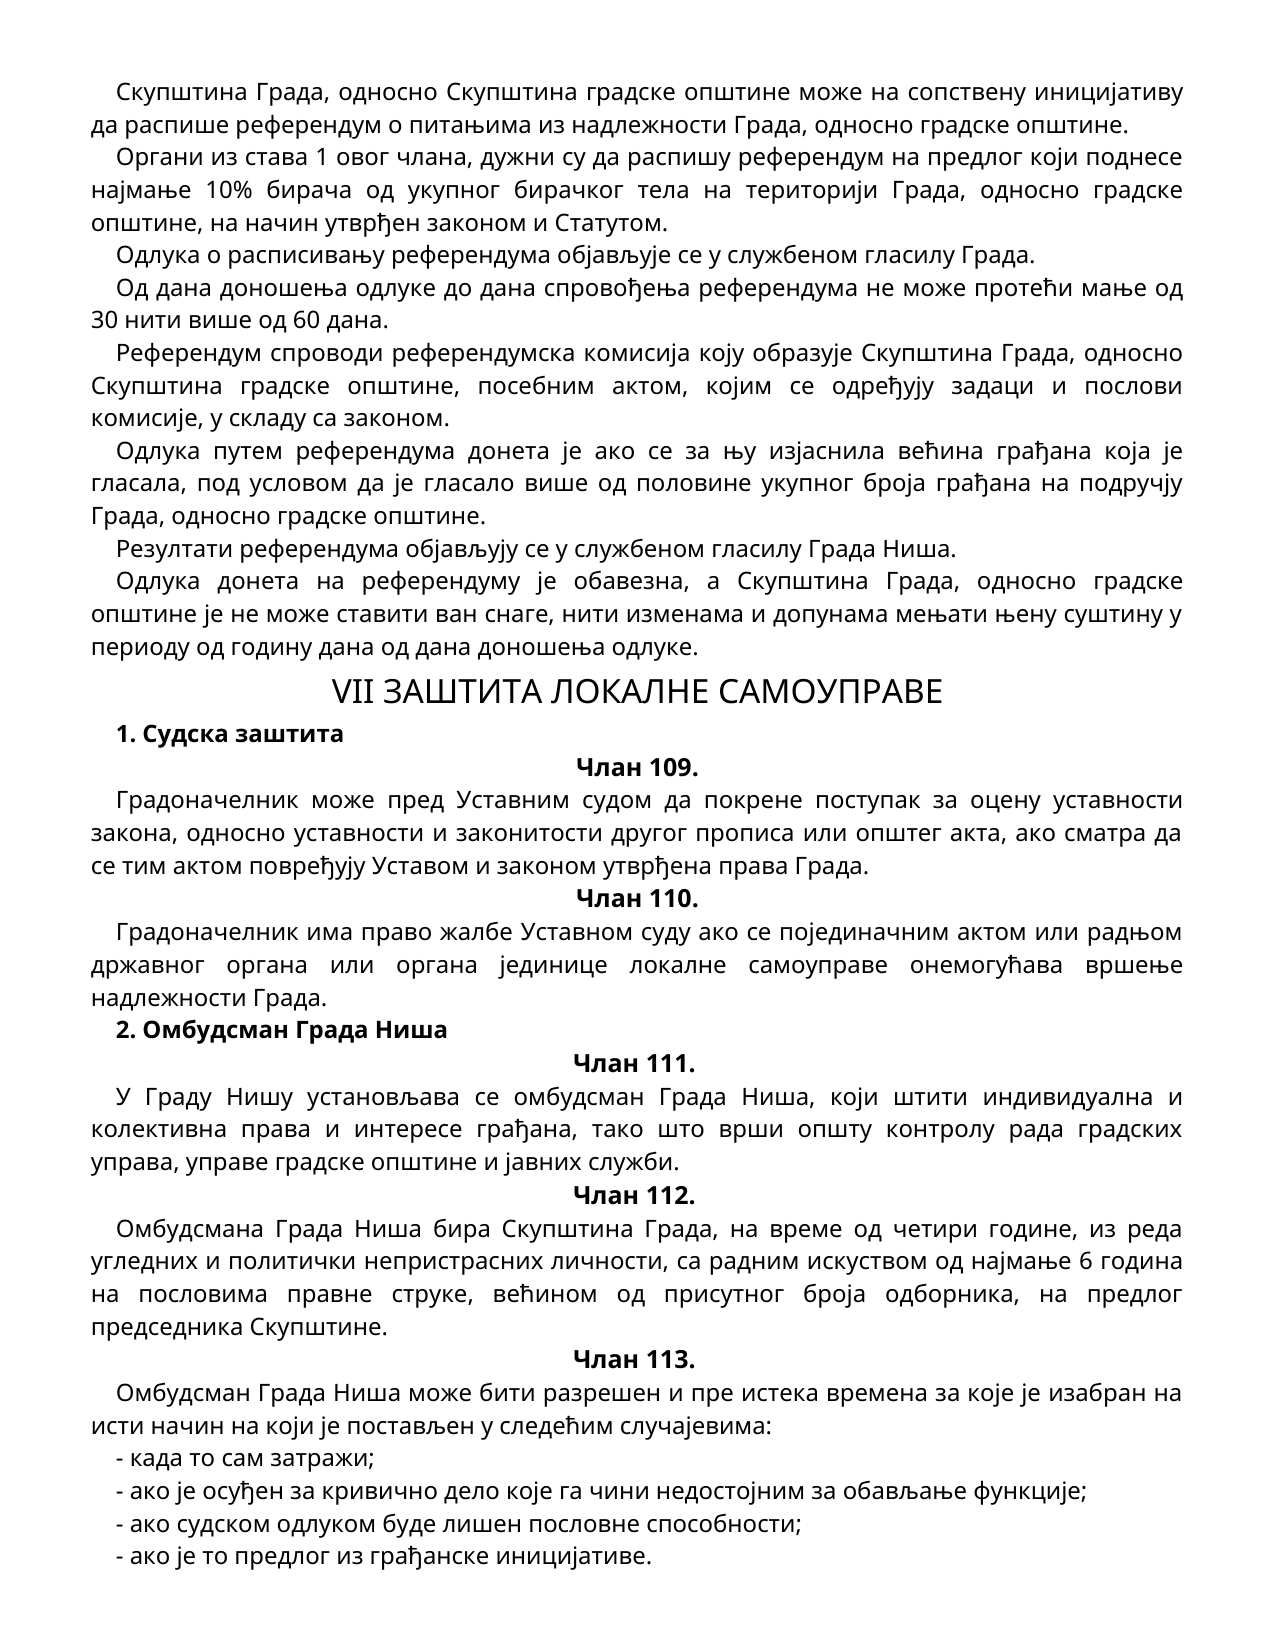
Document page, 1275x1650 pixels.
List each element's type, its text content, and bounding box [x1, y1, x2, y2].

text Члан 112. ﻿ [75, 1177, 1200, 1212]
text У Граду Нишу установљава се омбудсман Града Ниша, који штити индивидуална и колективна права и интересе грађана, тако што врши општу контролу рада градских управа, управе градске општине и јавних служби. [91, 1080, 1184, 1177]
text - када то сам затражи; [91, 1441, 1184, 1474]
text Одлука о расписивању референдума објављује се у службеном гласилу Града. [91, 238, 1184, 271]
text Члан 111. ﻿ [75, 1046, 1200, 1080]
text - ако је осуђен за кривично дело које га чини недостојним за обављање функције; [91, 1474, 1184, 1506]
text Градоначелник може пред Уставним судом да покрене поступак за оцену уставности закона, односно уставности и законитости другог прописа или општег акта, ако сматра да се тим актом повређују Уставом и законом утврђена права Града. [91, 783, 1184, 881]
text Члан 113. ﻿ [75, 1342, 1200, 1376]
text Референдум спроводи референдумска комисија коју образује Скупштина Града, односно Скупштина градске општине, посебним актом, којим се одређују задаци и послови комисије, у складу са законом. [91, 336, 1184, 434]
text Градоначелник има право жалбе Уставном суду ако се појединачним актом или радњом државног органа или органа јединице локалне самоуправе онемогућава вршење надлежности Града. [91, 915, 1184, 1013]
text Омбудсмана Града Ниша бира Скупштина Града, на време од четири године, из реда угледних и политички непристрасних личности, са радним искуством од најмање 6 година на пословима правне струке, већином од присутног броја одборника, на предлог председника Скупштине. [91, 1212, 1184, 1342]
text - ако је то предлог из грађанске иницијативе. [91, 1539, 1184, 1572]
text Одлука донета на референдуму је обавезна, а Скупштина Града, односно градске општине је не може ставити ван снаге, нити изменама и допунама мењати њену суштину у периоду од годину дана од дана доношења одлуке. [91, 564, 1184, 662]
text Органи из става 1 овог члана, дужни су да распишу референдум на предлог који поднесе најмање 10% бирача од укупног бирачког тела на територији Града, односно градске општине, на начин утврђен законом и Статутом. [91, 140, 1184, 238]
text 2. Омбудсман Града Ниша ﻿ [91, 1013, 1184, 1046]
text VII ЗАШТИТА ЛОКАЛНЕ САМОУПРАВЕ [75, 668, 1200, 713]
text Од дана доношења одлуке до дана спровођења референдума не може протећи мање од 30 нити више од 60 дана. [91, 271, 1184, 336]
text 1. Судска заштита [91, 717, 1184, 749]
text Одлука путем референдума донета је ако се за њу изјаснила већина грађана која је гласала, под условом да је гласало више од половине укупног броја грађана на подручју Града, односно градске општине. [91, 434, 1184, 531]
text - ако судском одлуком буде лишен пословне способности; [91, 1506, 1184, 1539]
text Члан 110. [75, 881, 1200, 915]
text Члан 109. [75, 749, 1200, 783]
text Омбудсман Града Ниша може бити разрешен и пре истека времена за које је изабран на исти начин на који је постављен у следећим случајевима: [91, 1376, 1184, 1441]
text Резултати референдума објављују се у службеном гласилу Града Ниша. [91, 531, 1184, 564]
text Скупштина Града, односно Скупштина градске општине може на сопствену иницијативу да распише референдум о питањима из надлежности Града, односно градске општине. [91, 75, 1184, 140]
